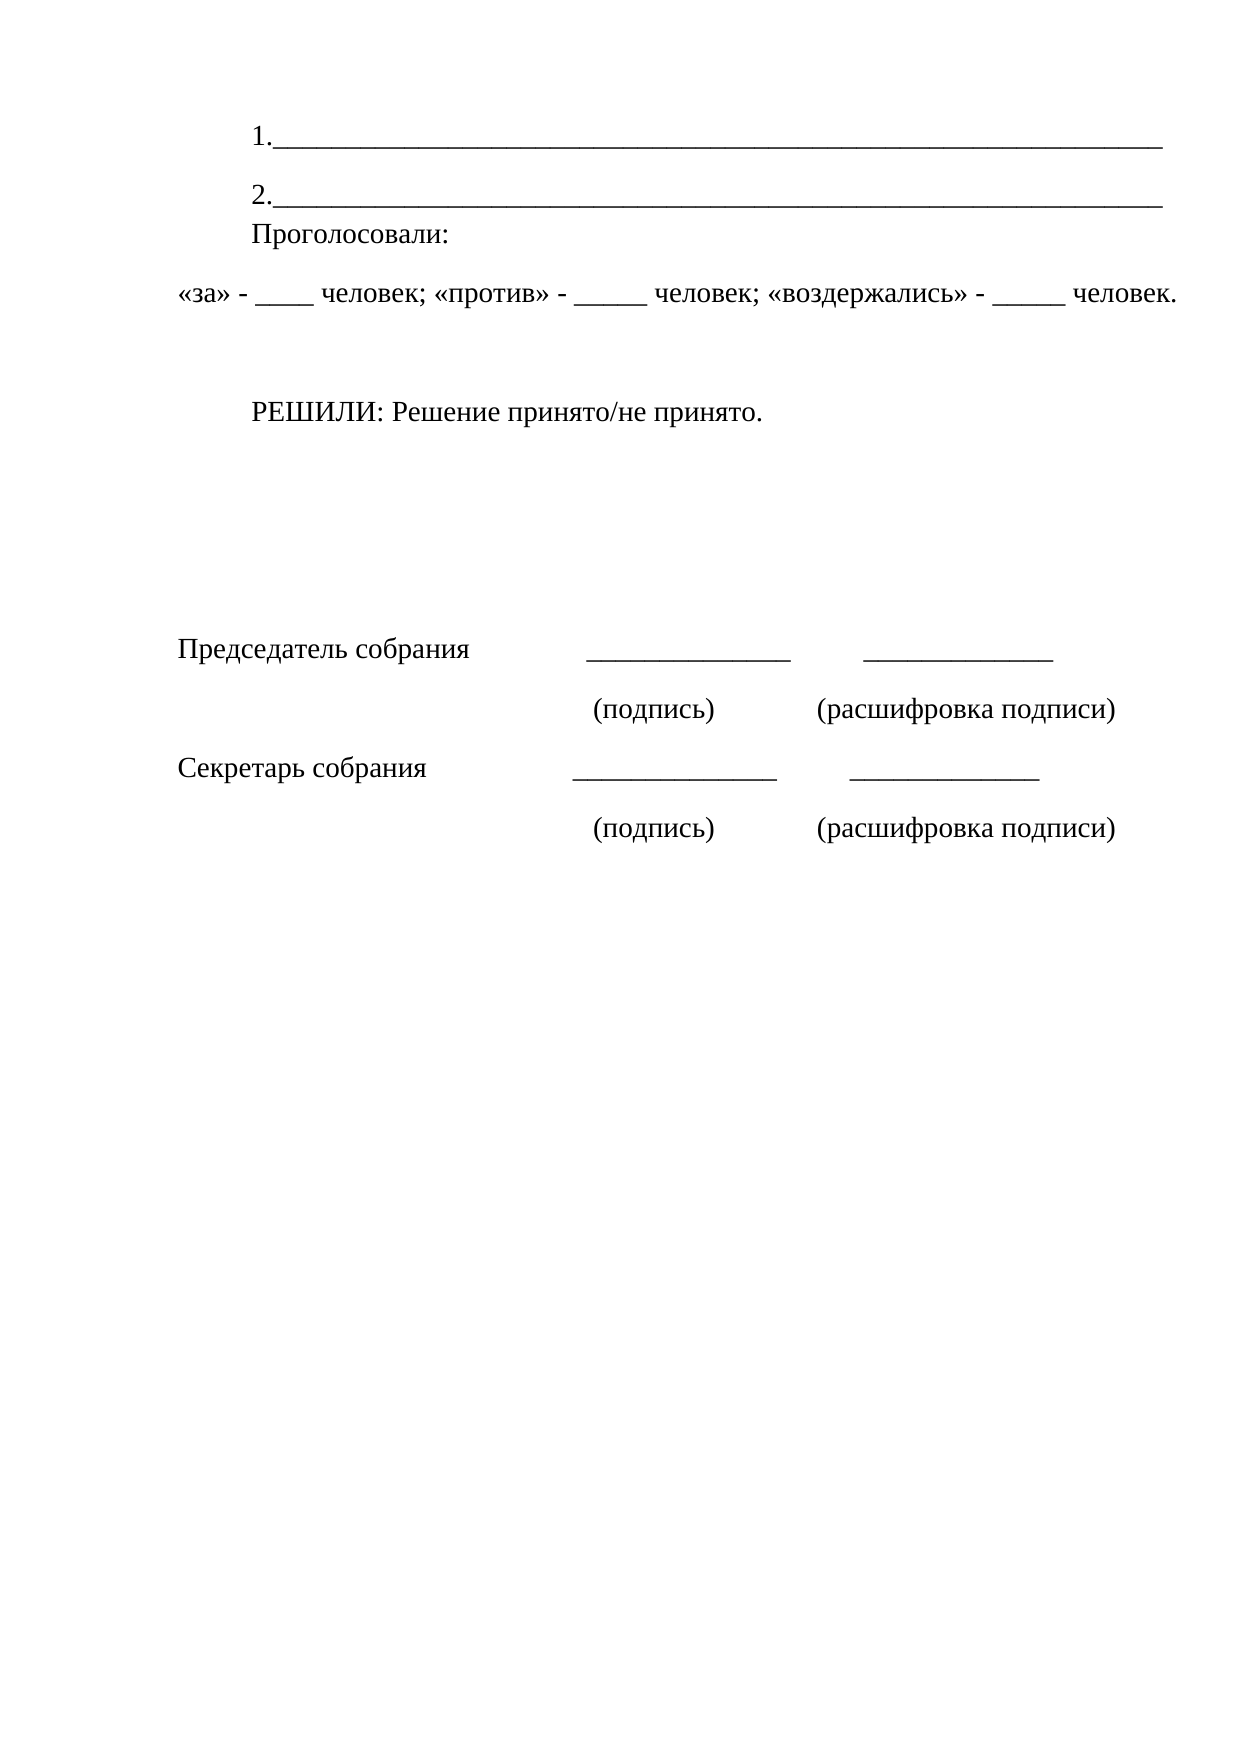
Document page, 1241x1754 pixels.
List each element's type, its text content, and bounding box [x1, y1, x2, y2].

text (подпись) (расшифровка подписи) [177, 810, 1181, 843]
text РЕШИЛИ: Решение принято/не принято. [177, 394, 1181, 428]
text «за» - ____ человек; «против» - _____ человек; «воздержались» - _____ человек. [177, 275, 1181, 309]
text Секретарь собрания ______________ _____________ [177, 750, 1181, 784]
text 2._____________________________________________________________ Проголосовали: [177, 177, 1181, 249]
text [177, 118, 1181, 152]
text (подпись) (расшифровка подписи) [177, 691, 1181, 724]
text Председатель собрания ______________ _____________ [177, 632, 1181, 665]
